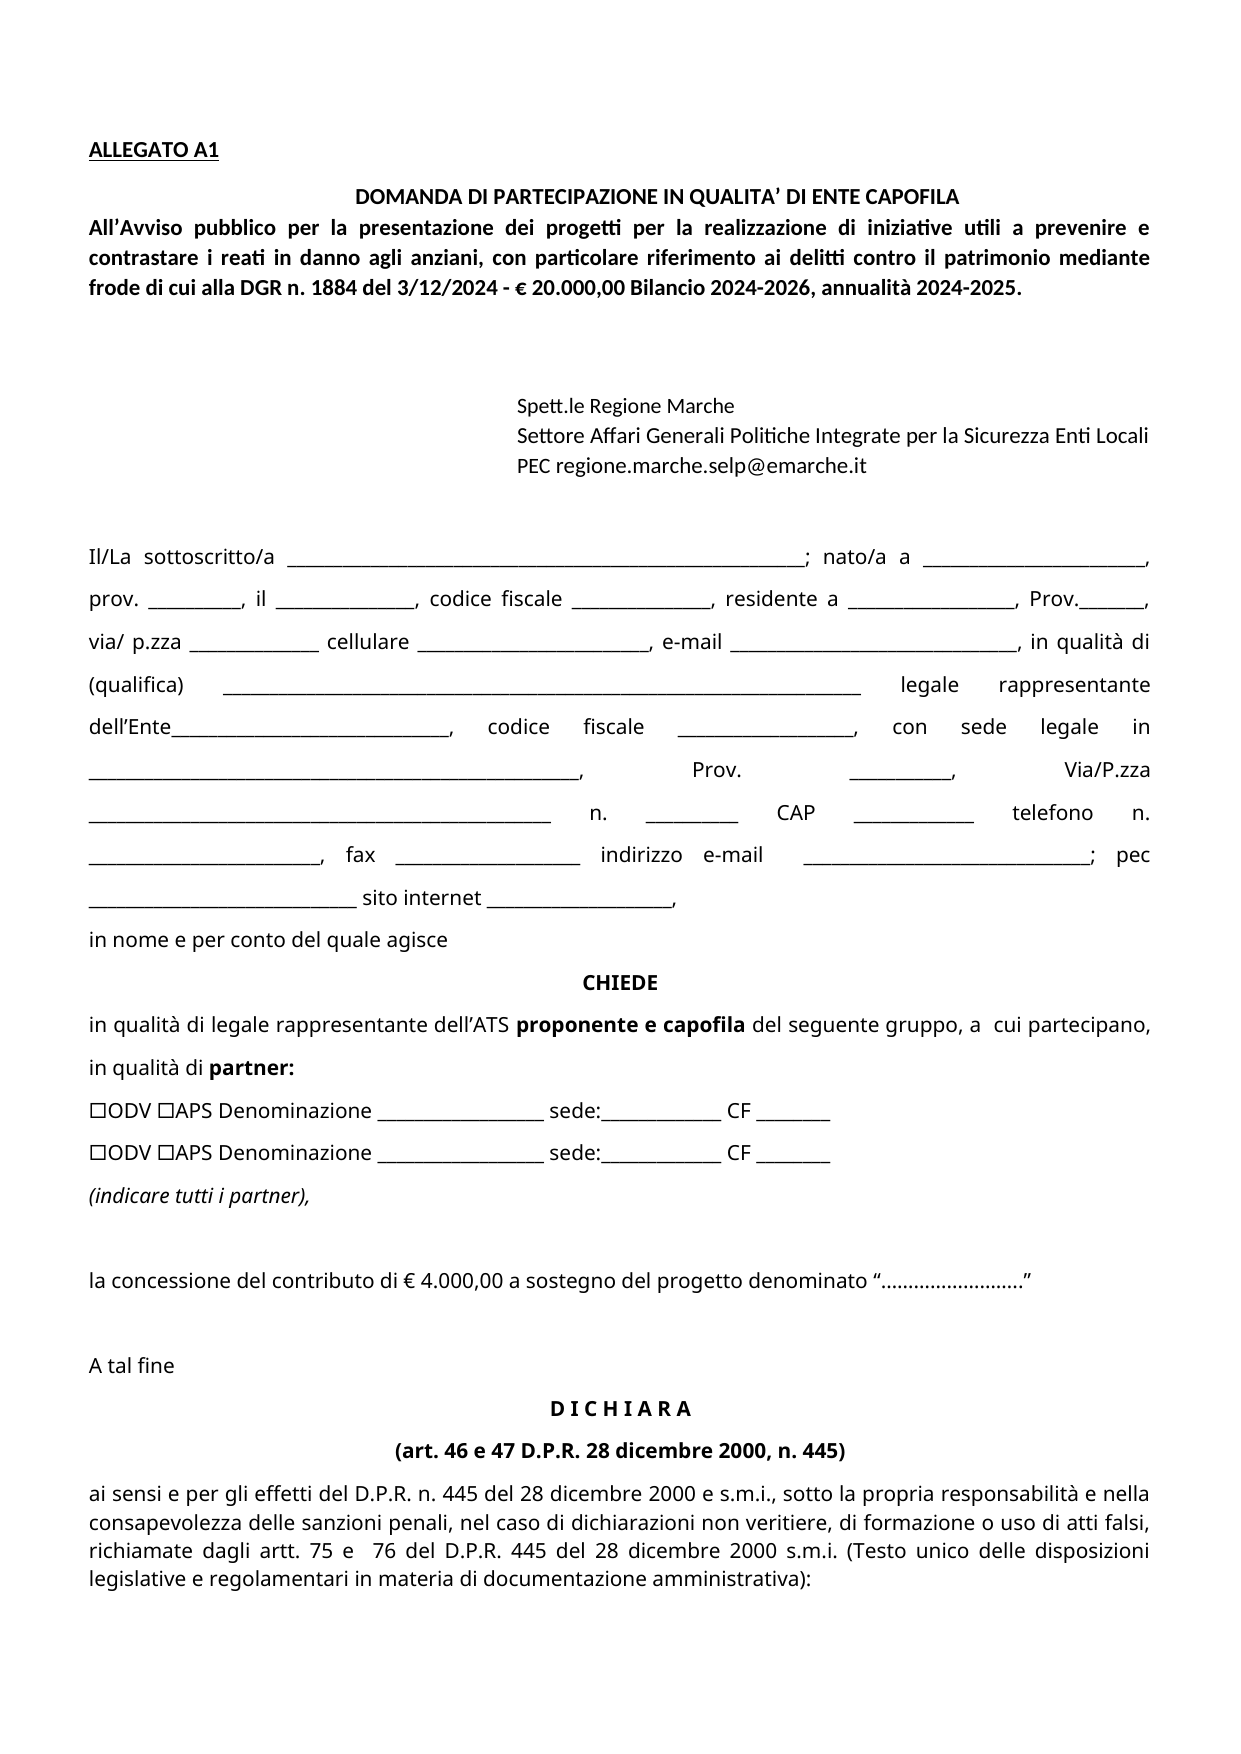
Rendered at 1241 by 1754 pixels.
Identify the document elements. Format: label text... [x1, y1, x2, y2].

text in qualità di legale rappresentante dell’ATS proponente e capofila del seguente gruppo, a cui partecipano, in qualità di partner: [89, 1011, 1152, 1082]
text (indicare tutti i partner), [89, 1181, 1152, 1209]
text ODV APS Denominazione __________________ sede:_____________ CF ________ [89, 1096, 1152, 1124]
text Settore Affari Generali Politiche Integrate per la Sicurezza Enti Locali [517, 421, 1152, 449]
text la concessione del contributo di € 4.000,00 a sostegno del progetto denominato “……………………..” [89, 1266, 1152, 1295]
text ai sensi e per gli effetti del D.P.R. n. 445 del 28 dicembre 2000 e s.m.i., sotto la propria responsabilità e nella consapevolezza delle sanzioni penali, nel caso di dichiarazioni non veritiere, di formazione o uso di atti falsi, richiamate dagli artt. 75 e 76 del D.P.R. 445 del 28 dicembre 2000 s.m.i. (Testo unico delle disposizioni legislative e regolamentari in materia di documentazione amministrativa): [89, 1479, 1152, 1593]
text Il/La sottoscritto/a ________________________________________________________; nato/a a ________________________, prov. __________, il _______________, codice fiscale _______________, residente a __________________, Prov._______, via/ p.zza ______________ cellulare _________________________, e-mail _______________________________, in qualità di (qualifica) _____________________________________________________________________ legale rappresentante dell’Ente______________________________, codice fiscale ___________________, con sede legale in _____________________________________________________, Prov. ___________, Via/P.zza __________________________________________________ n. __________ CAP _____________ telefono n. _________________________, fax ____________________ indirizzo e-mail _______________________________; pec _____________________________ sito internet ____________________, [89, 542, 1152, 911]
text in nome e per conto del quale agisce [89, 925, 1152, 954]
text ALLEGATO A1 [89, 136, 1152, 163]
text Spett.le Regione Marche [517, 392, 1152, 419]
text All’Avviso pubblico per la presentazione dei progetti per la realizzazione di iniziative utili a prevenire e contrastare i reati in danno agli anziani, con particolare riferimento ai delitti contro il patrimonio mediante frode di cui alla DGR n. 1884 del 3/12/2024 - € 20.000,00 Bilancio 2024-2026, annualità 2024-2025. [89, 213, 1152, 301]
text CHIEDE [89, 968, 1152, 996]
text ODV APS Denominazione __________________ sede:_____________ CF ________ [89, 1138, 1152, 1167]
text PEC regione.marche.selp@emarche.it [517, 451, 1152, 479]
list DOMANDA DI PARTECIPAZIONE IN QUALITA’ DI ENTE CAPOFILA [164, 182, 1152, 210]
text D I C H I A R A [89, 1394, 1152, 1422]
text (art. 46 e 47 D.P.R. 28 dicembre 2000, n. 445) [89, 1437, 1152, 1465]
text A tal fine [89, 1351, 1152, 1380]
